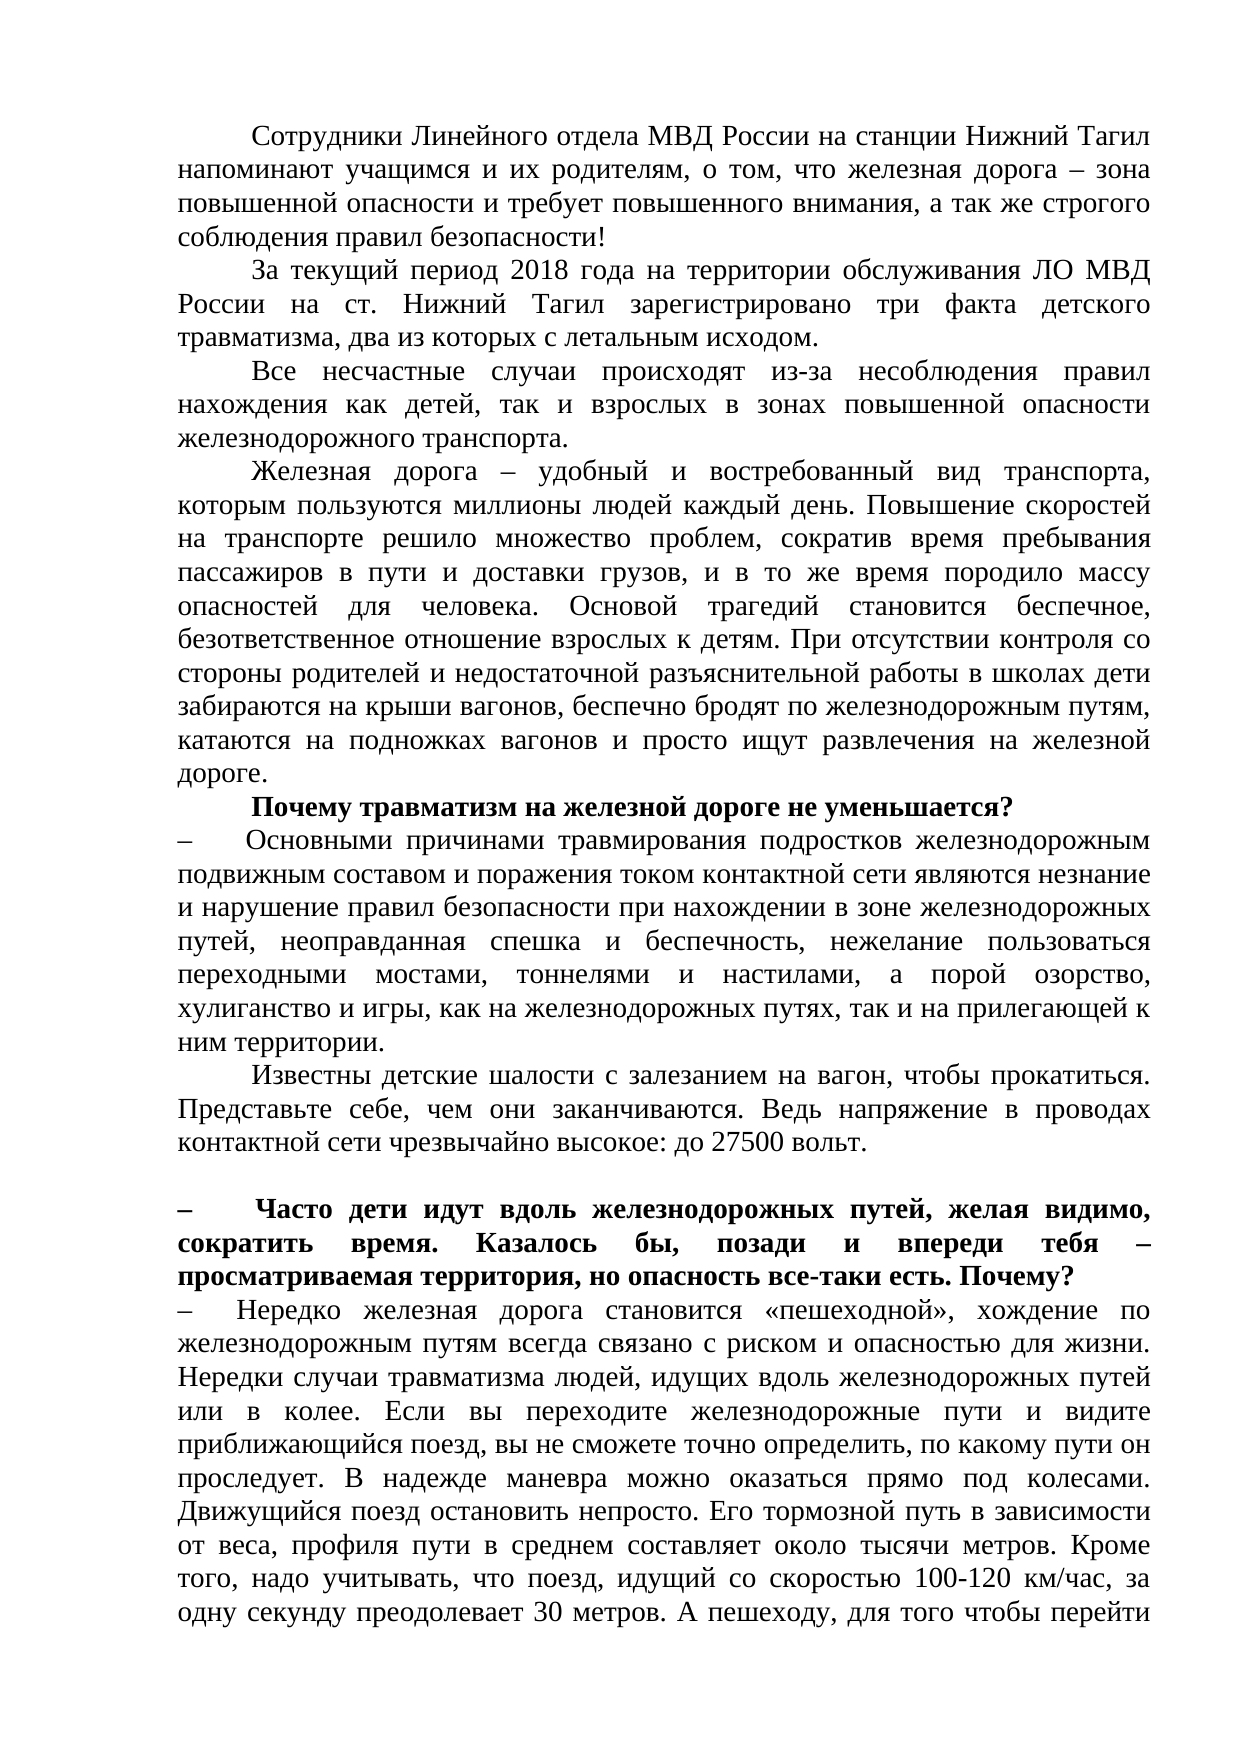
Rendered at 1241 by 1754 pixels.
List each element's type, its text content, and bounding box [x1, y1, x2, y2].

text Известны детские шалости с залезанием на вагон, чтобы прокатиться. Представьте себе, чем они заканчиваются. Ведь напряжение в проводах контактной сети чрезвычайно высокое: до 27500 вольт. [177, 1057, 1152, 1158]
text За текущий период 2018 года на территории обслуживания ЛО МВД России на ст. Нижний Тагил зарегистрировано три факта детского травматизма, два из которых с летальным исходом. [177, 252, 1152, 353]
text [177, 1292, 1152, 1627]
text – Основными причинами травмирования подростков железнодорожным подвижным составом и поражения током контактной сети являются незнание и нарушение правил безопасности при нахождении в зоне железнодорожных путей, неоправданная спешка и беспечность, нежелание пользоваться переходными мостами, тоннелями и настилами, а порой озорство, хулиганство и игры, как на железнодорожных путях, так и на прилегающей к ним территории. [177, 822, 1152, 1057]
text Почему травматизм на железной дороге не уменьшается? [177, 789, 1152, 822]
text Железная дорога – удобный и востребованный вид транспорта, которым пользуются миллионы людей каждый день. Повышение скоростей на транспорте решило множество проблем, сократив время пребывания пассажиров в пути и доставки грузов, и в то же время породило массу опасностей для человека. Основой трагедий становится беспечное, безответственное отношение взрослых к детям. При отсутствии контроля со стороны родителей и недостаточной разъяснительной работы в школах дети забираются на крыши вагонов, беспечно бродят по железнодорожным путям, катаются на подножках вагонов и просто ищут развлечения на железной дороге. [177, 453, 1152, 789]
text – Часто дети идут вдоль железнодорожных путей, желая видимо, сократить время. Казалось бы, позади и впереди тебя – просматриваемая территория, но опасность все-таки есть. Почему? [177, 1191, 1152, 1292]
text Все несчастные случаи происходят из-за несоблюдения правил нахождения как детей, так и взрослых в зонах повышенной опасности железнодорожного транспорта. [177, 353, 1152, 453]
text Сотрудники Линейного отдела МВД России на станции Нижний Тагил напоминают учащимся и их родителям, о том, что железная дорога – зона повышенной опасности и требует повышенного внимания, а так же строгого соблюдения правил безопасности! [177, 118, 1152, 252]
